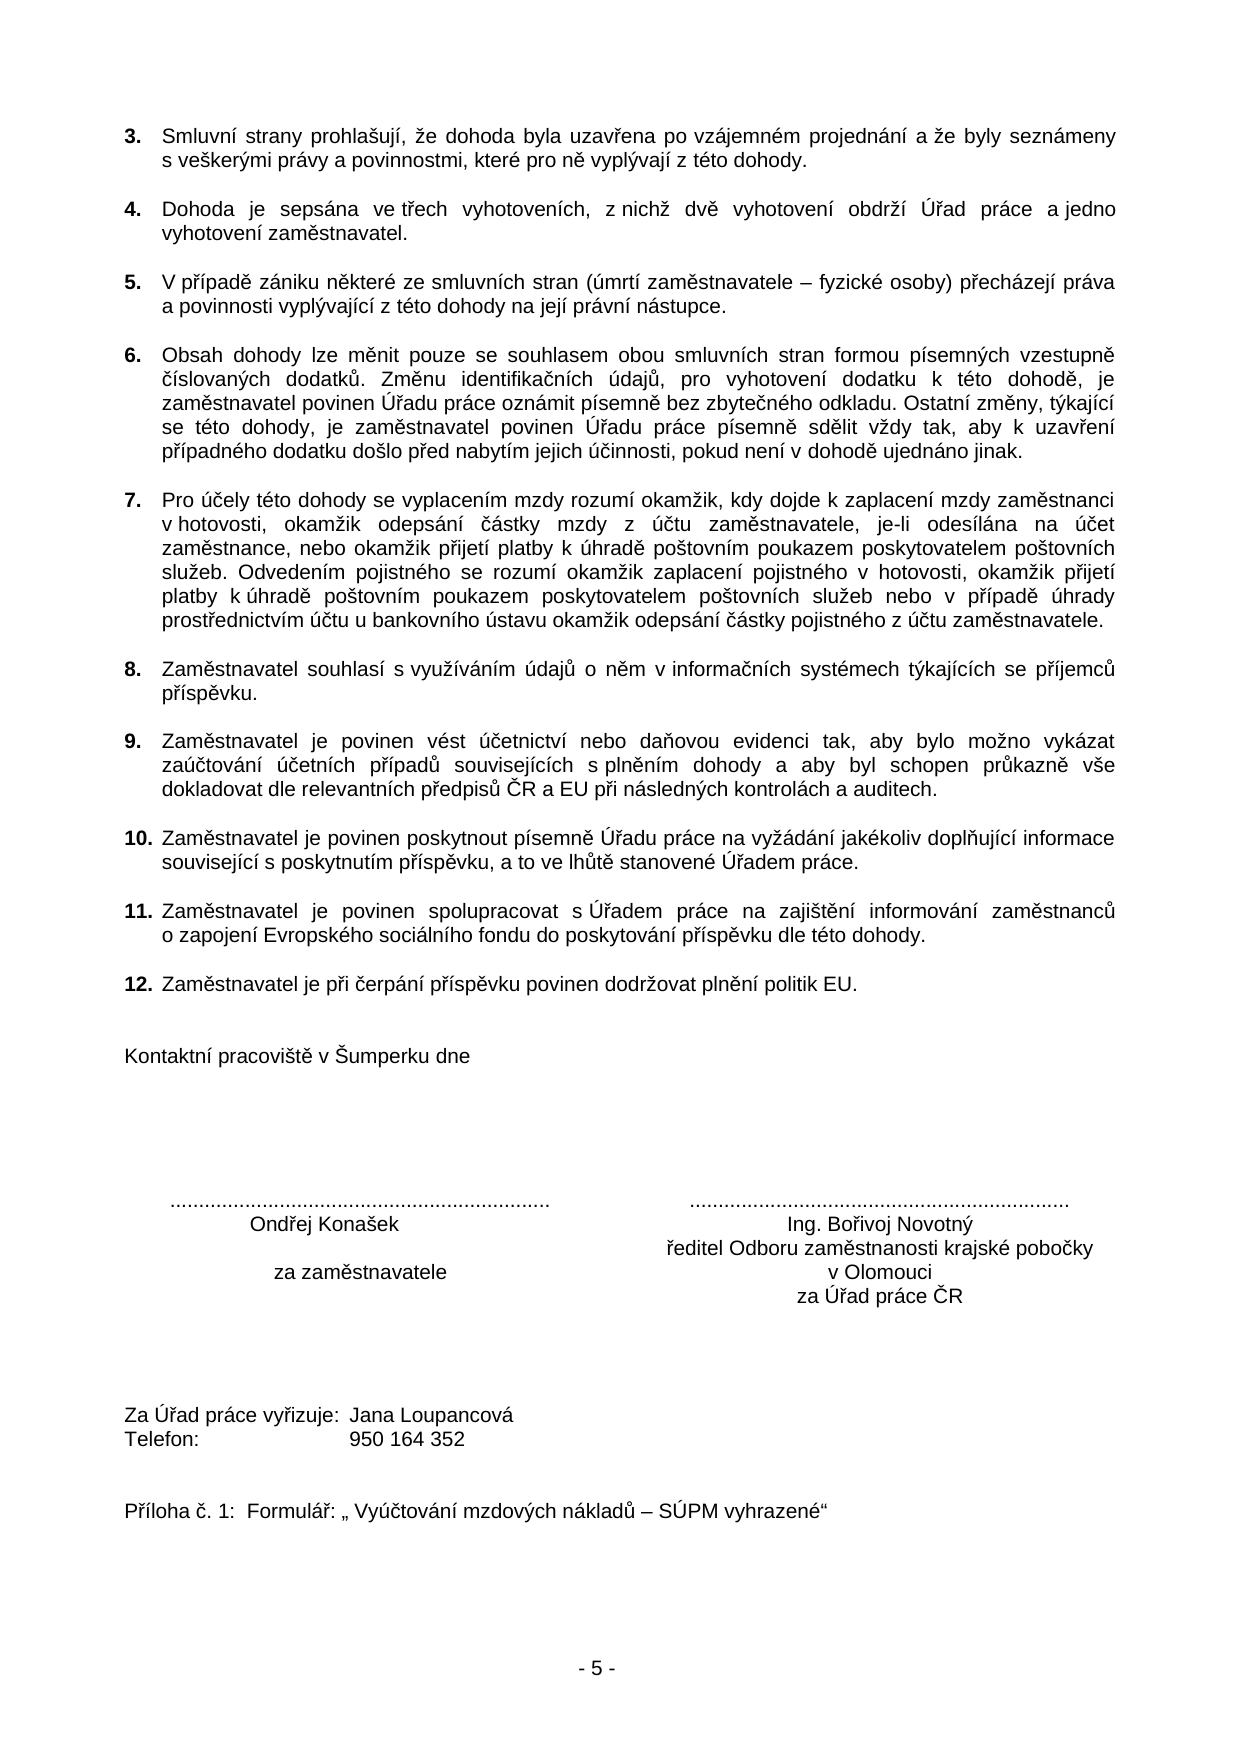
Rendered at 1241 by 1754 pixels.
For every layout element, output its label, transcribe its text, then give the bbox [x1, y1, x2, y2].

text Telefon: 950 164 352 [124, 1427, 1116, 1451]
list Zaměstnavatel je povinen vést účetnictví nebo daňovou evidenci tak, aby bylo možno vykázat zaúčtování účetních případů souvisejících s plněním dohody a aby byl schopen průkazně vše dokladovat dle relevantních předpisů ČR a EU při následných kontrolách a auditech. [124, 729, 1116, 801]
text za zaměstnavatele [124, 1259, 596, 1283]
text .................................................................. [644, 1188, 1116, 1212]
list V případě zániku některé ze smluvních stran (úmrtí zaměstnavatele – fyzické osoby) přecházejí práva a povinnosti vyplývající z této dohody na její právní nástupce. [124, 270, 1116, 318]
list Zaměstnavatel je povinen spolupracovat s Úřadem práce na zajištění informování zaměstnanců o zapojení Evropského sociálního fondu do poskytování příspěvku dle této dohody. [124, 899, 1116, 947]
text za Úřad práce ČR [644, 1283, 1116, 1307]
text Příloha č. 1: Formulář: „ Vyúčtování mzdových nákladů – SÚPM vyhrazené“ [124, 1499, 1116, 1523]
list Zaměstnavatel souhlasí s využíváním údajů o něm v informačních systémech týkajících se příjemců příspěvku. [124, 656, 1116, 704]
list Zaměstnavatel je povinen poskytnout písemně Úřadu práce na vyžádání jakékoliv doplňující informace související s poskytnutím příspěvku, a to ve lhůtě stanovené Úřadem práce. [124, 826, 1116, 874]
list Dohoda je sepsána ve třech vyhotoveních, z nichž dvě vyhotovení obdrží Úřad práce a jedno vyhotovení zaměstnavatel. [124, 197, 1116, 245]
text Za Úřad práce vyřizuje: Jana Loupancová [124, 1403, 1116, 1427]
text .................................................................. [124, 1188, 596, 1212]
text ředitel Odboru zaměstnanosti krajské pobočky v Olomouci [644, 1236, 1116, 1283]
text Ing. Bořivoj Novotný [644, 1212, 1116, 1236]
text Ondřej Konašek [124, 1212, 596, 1259]
text Kontaktní pracoviště v Šumperku dne [124, 1044, 1116, 1068]
list Smluvní strany prohlašují, že dohoda byla uzavřena po vzájemném projednání a že byly seznámeny s veškerými právy a povinnostmi, které pro ně vyplývají z této dohody. [124, 124, 1116, 172]
list Zaměstnavatel je při čerpání příspěvku povinen dodržovat plnění politik EU. [124, 972, 1116, 996]
list Pro účely této dohody se vyplacením mzdy rozumí okamžik, kdy dojde k zaplacení mzdy zaměstnanci v hotovosti, okamžik odepsání částky mzdy z účtu zaměstnavatele, je-li odesílána na účet zaměstnance, nebo okamžik přijetí platby k úhradě poštovním poukazem poskytovatelem poštovních služeb. Odvedením pojistného se rozumí okamžik zaplacení pojistného v hotovosti, okamžik přijetí platby k úhradě poštovním poukazem poskytovatelem poštovních služeb nebo v případě úhrady prostřednictvím účtu u bankovního ústavu okamžik odepsání částky pojistného z účtu zaměstnavatele. [124, 488, 1116, 631]
list Obsah dohody lze měnit pouze se souhlasem obou smluvních stran formou písemných vzestupně číslovaných dodatků. Změnu identifikačních údajů, pro vyhotovení dodatku k této dohodě, je zaměstnavatel povinen Úřadu práce oznámit písemně bez zbytečného odkladu. Ostatní změny, týkající se této dohody, je zaměstnavatel povinen Úřadu práce písemně sdělit vždy tak, aby k uzavření případného dodatku došlo před nabytím jejich účinnosti, pokud není v dohodě ujednáno jinak. [124, 343, 1116, 463]
